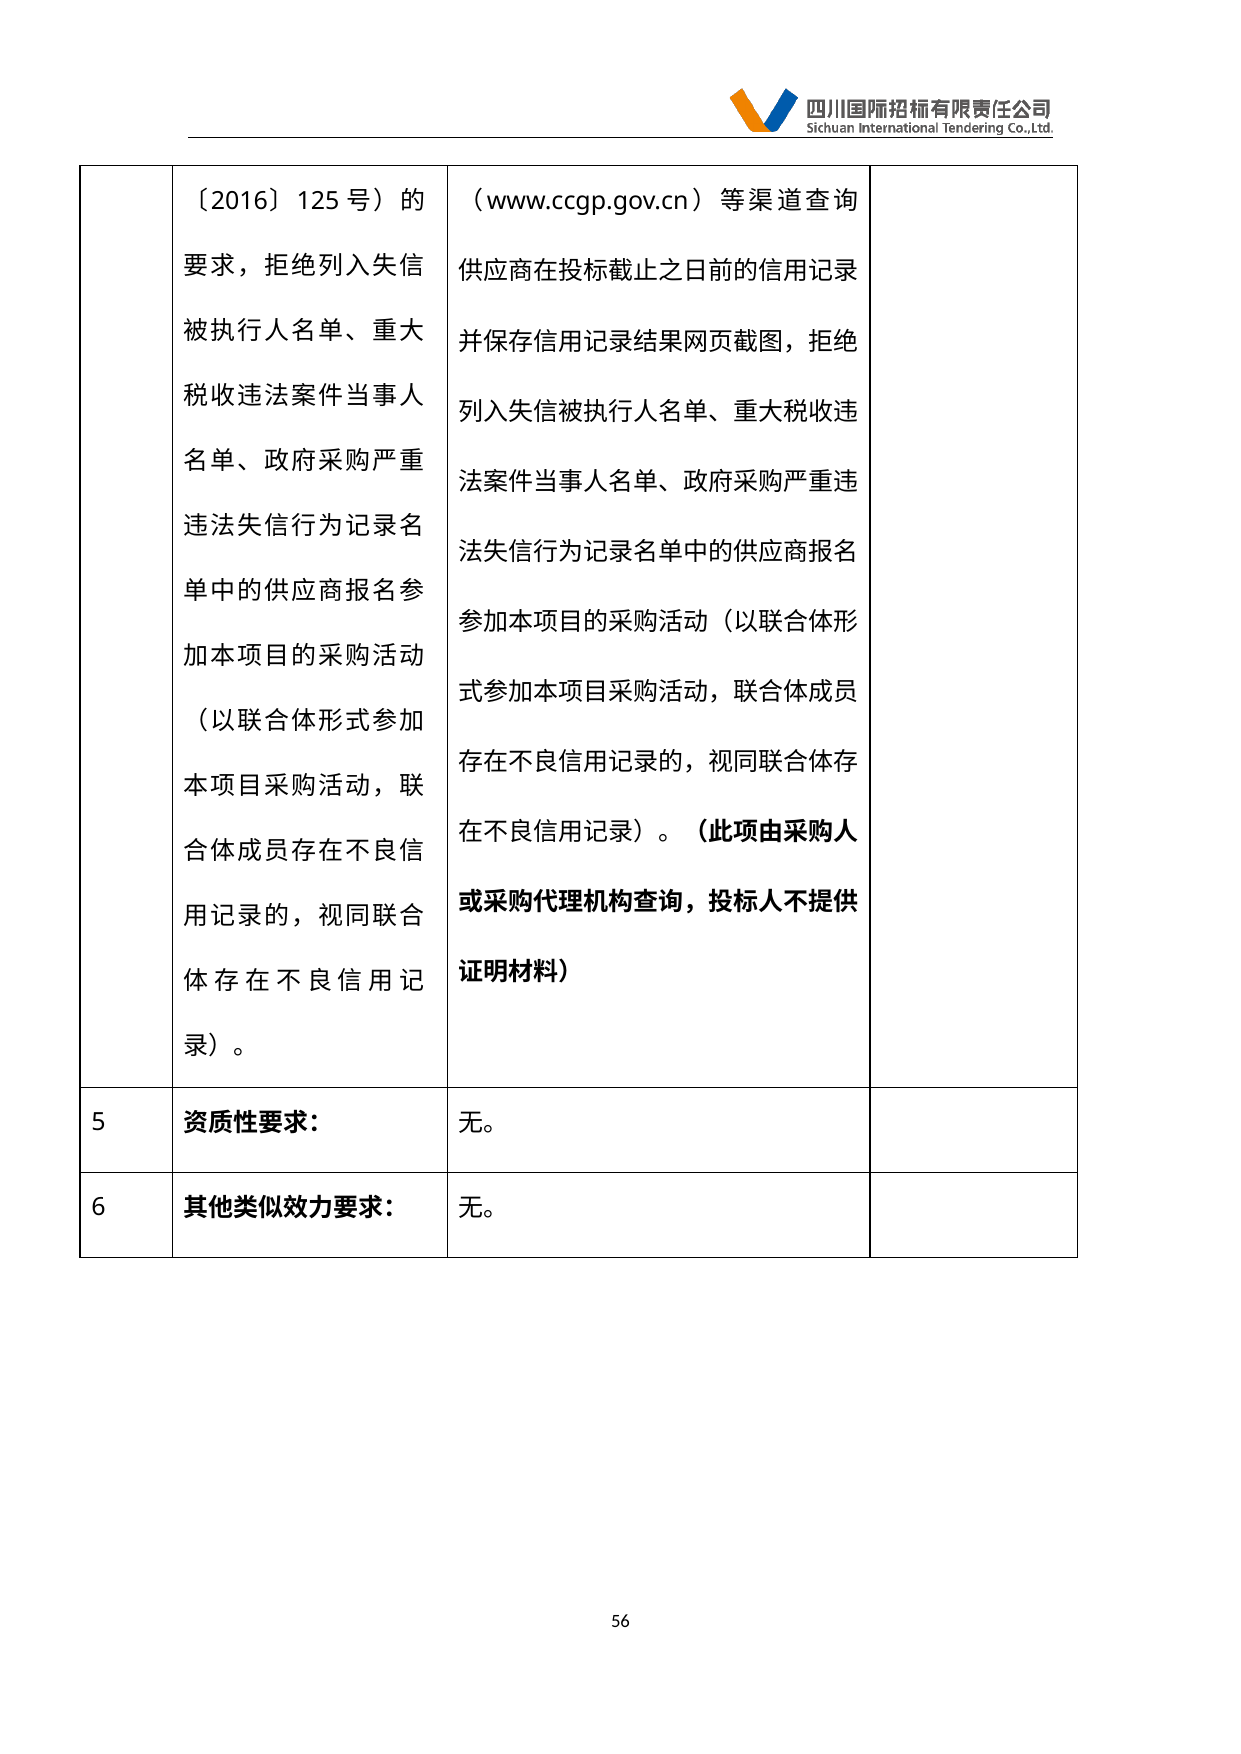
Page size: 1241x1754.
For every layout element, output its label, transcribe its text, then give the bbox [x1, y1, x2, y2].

table_cell 无。 [448, 1088, 869, 1172]
table_cell 5 [81, 1088, 172, 1172]
table_cell 6 [81, 1173, 172, 1257]
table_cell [871, 166, 1077, 1087]
table_cell 资质性要求： [173, 1088, 447, 1172]
table_cell 其他类似效力要求： [173, 1173, 447, 1257]
table_cell 4 [81, 166, 172, 1087]
table_cell [871, 1088, 1077, 1172]
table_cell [173, 166, 447, 1087]
table_cell [871, 1173, 1077, 1257]
table_cell 无。 [448, 1173, 869, 1257]
picture [729, 88, 1053, 135]
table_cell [448, 166, 869, 1087]
